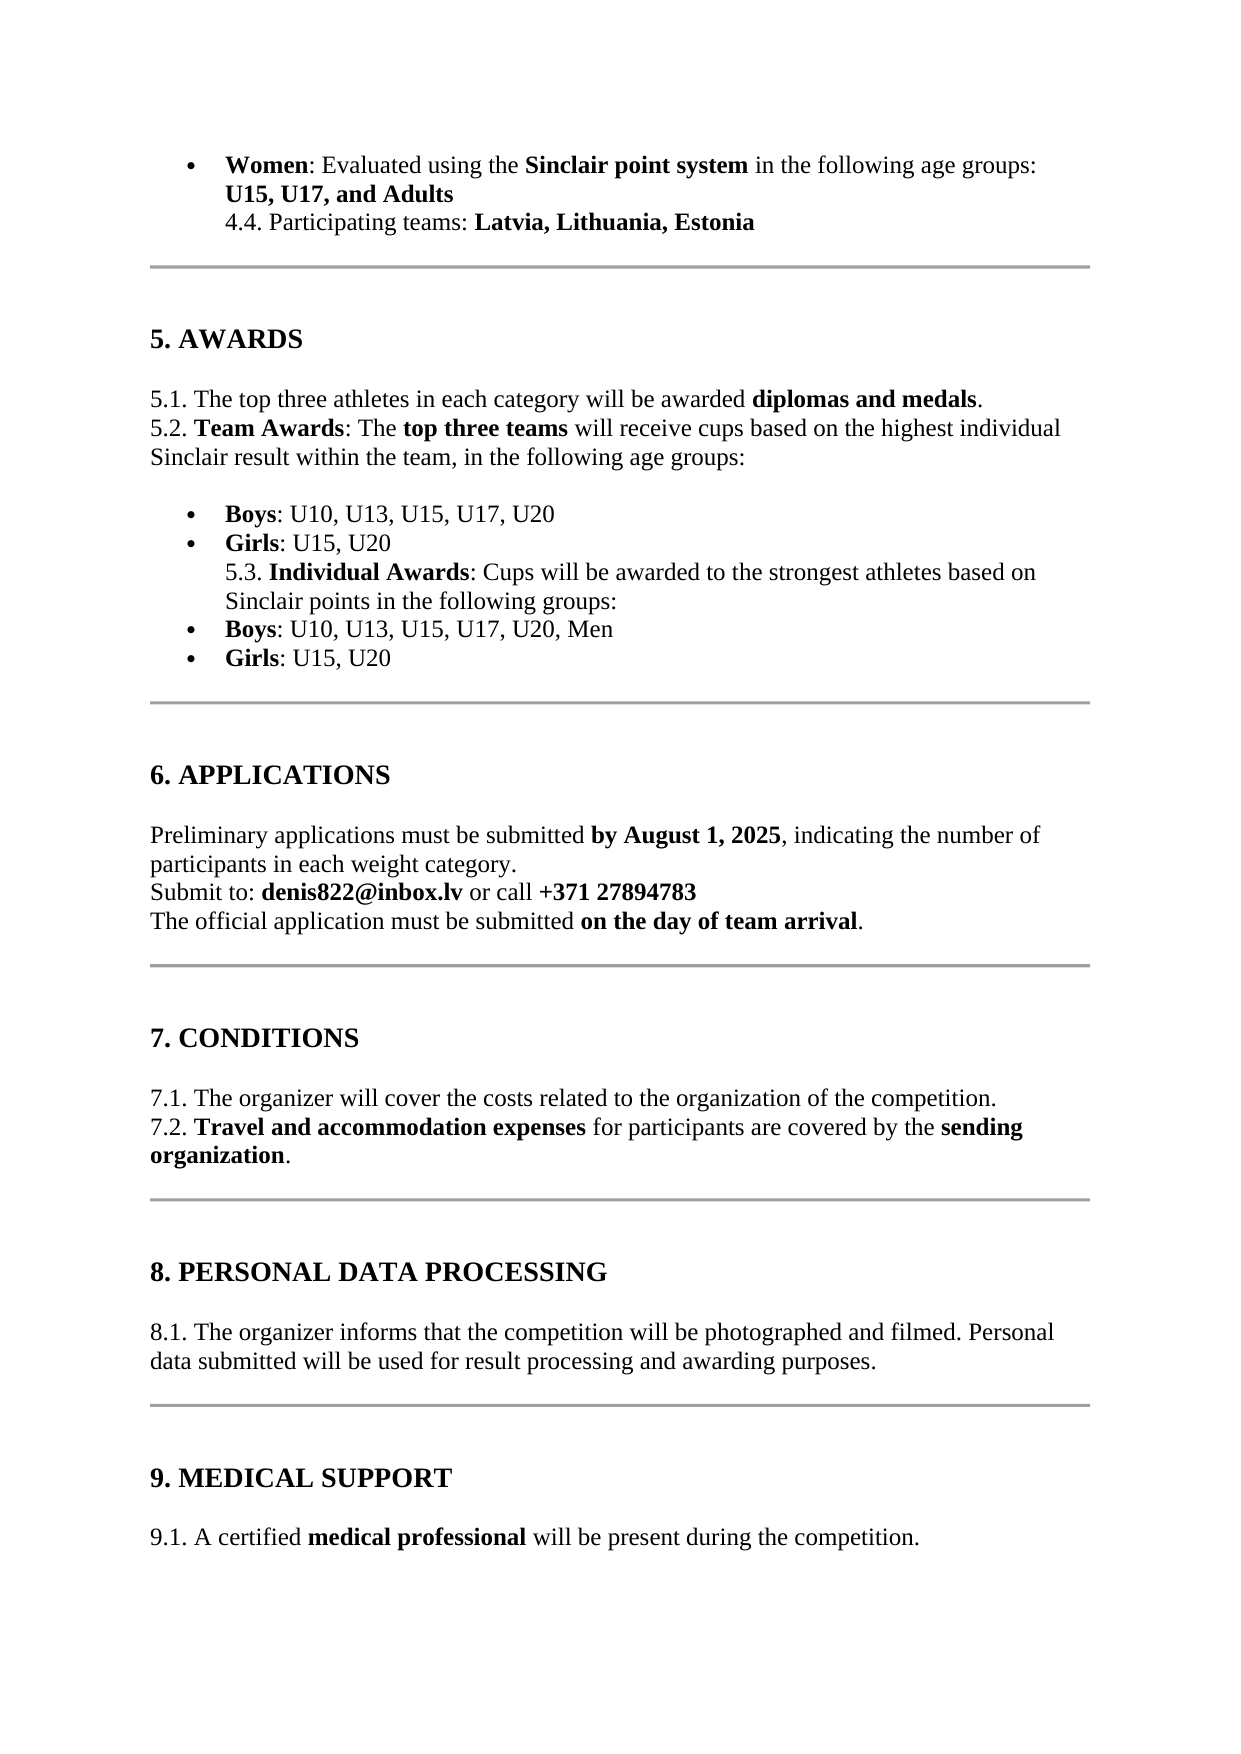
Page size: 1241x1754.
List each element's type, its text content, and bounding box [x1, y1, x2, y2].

text 5.1. The top three athletes in each category will be awarded diplomas and medals. 5.2. Team Awards: The top three teams will receive cups based on the highest individual Sinclair result within the team, in the following age groups: [150, 384, 1090, 470]
list Boys: U10, U13, U15, U17, U20, Men [187, 614, 1090, 643]
text 9.1. A certified medical professional will be present during the competition. [150, 1522, 1090, 1551]
text 6. APPLICATIONS [150, 758, 1090, 791]
text 7.1. The organizer will cover the costs related to the organization of the competition. 7.2. Travel and accommodation expenses for participants are covered by the sending organization. [150, 1083, 1090, 1169]
text 8. PERSONAL DATA PROCESSING [150, 1256, 1090, 1288]
text 5. AWARDS [150, 323, 1090, 355]
text Preliminary applications must be submitted by August 1, 2025, indicating the number of participants in each weight category. Submit to: denis822@inbox.lv or call +371 27894783 The official application must be submitted on the day of team arrival. [150, 820, 1090, 935]
list Girls: U15, U20 5.3. Individual Awards: Cups will be awarded to the strongest athletes based on Sinclair points in the following groups: [187, 528, 1090, 614]
text 7. CONDITIONS [150, 1021, 1090, 1054]
list Women: Evaluated using the Sinclair point system in the following age groups: U15, U17, and Adults 4.4. Participating teams: Latvia, Lithuania, Estonia [187, 150, 1090, 236]
text 8.1. The organizer informs that the competition will be photographed and filmed. Personal data submitted will be used for result processing and awarding purposes. [150, 1317, 1090, 1374]
list Boys: U10, U13, U15, U17, U20 [187, 499, 1090, 528]
list Girls: U15, U20 [187, 643, 1090, 672]
text 9. MEDICAL SUPPORT [150, 1461, 1090, 1493]
